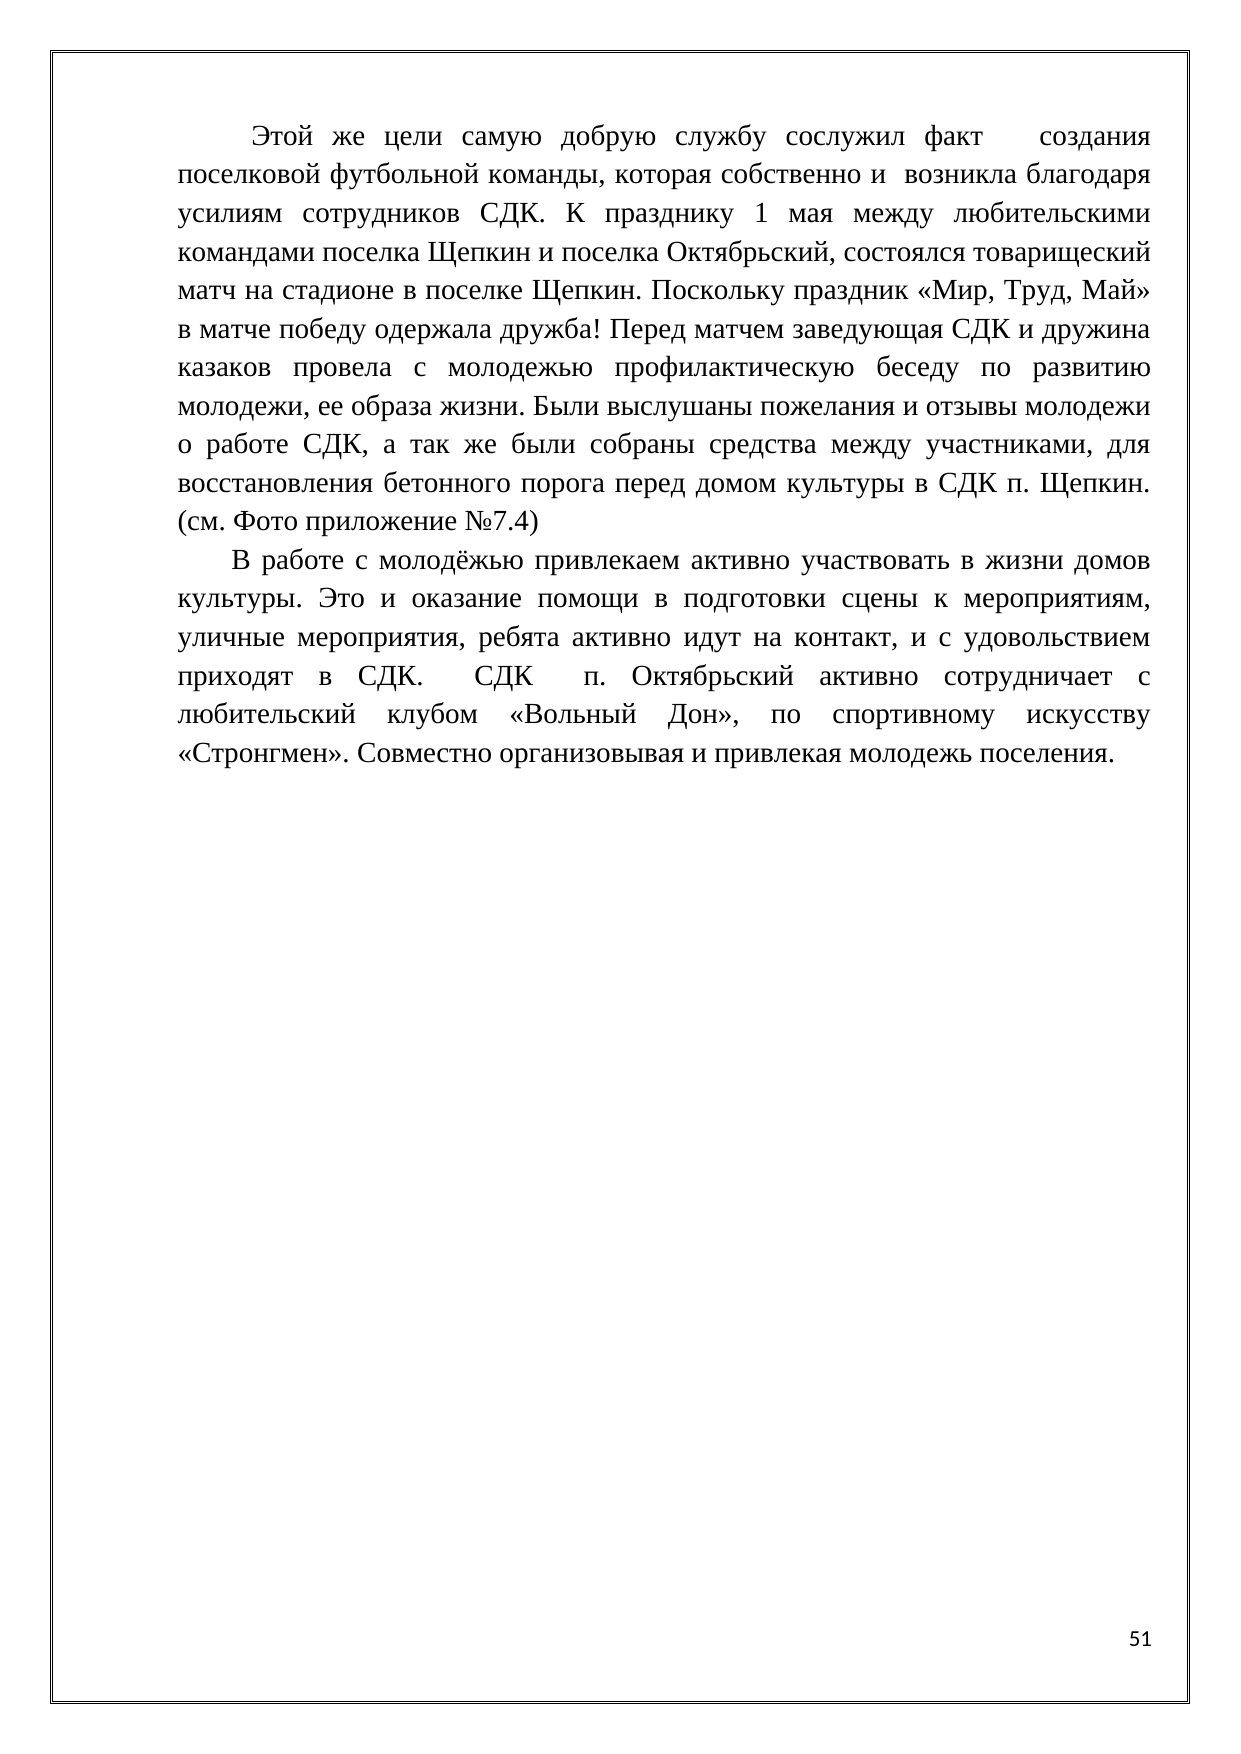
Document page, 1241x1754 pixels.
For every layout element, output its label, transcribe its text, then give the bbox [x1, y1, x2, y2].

text В работе с молодёжью привлекаем активно участвовать в жизни домов культуры. Это и оказание помощи в подготовки сцены к мероприятиям, уличные мероприятия, ребята активно идут на контакт, и с удовольствием приходят в СДК. СДК п. Октябрьский активно сотрудничает с любительский клубом «Вольный Дон», по спортивному искусству «Стронгмен». Совместно организовывая и привлекая молодежь поселения. [177, 542, 1152, 768]
text Этой же цели самую добрую службу сослужил факт создания поселковой футбольной команды, которая собственно и возникла благодаря усилиям сотрудников СДК. К празднику 1 мая между любительскими командами поселка Щепкин и поселка Октябрьский, состоялся товарищеский матч на стадионе в поселке Щепкин. Поскольку праздник «Мир, Труд, Май» в матче победу одержала дружба! Перед матчем заведующая СДК и дружина казаков провела с молодежью профилактическую беседу по развитию молодежи, ее образа жизни. Были выслушаны пожелания и отзывы молодежи о работе СДК, а так же были собраны средства между участниками, для восстановления бетонного порога перед домом культуры в СДК п. Щепкин. (см. Фото приложение №7.4) [177, 118, 1152, 537]
